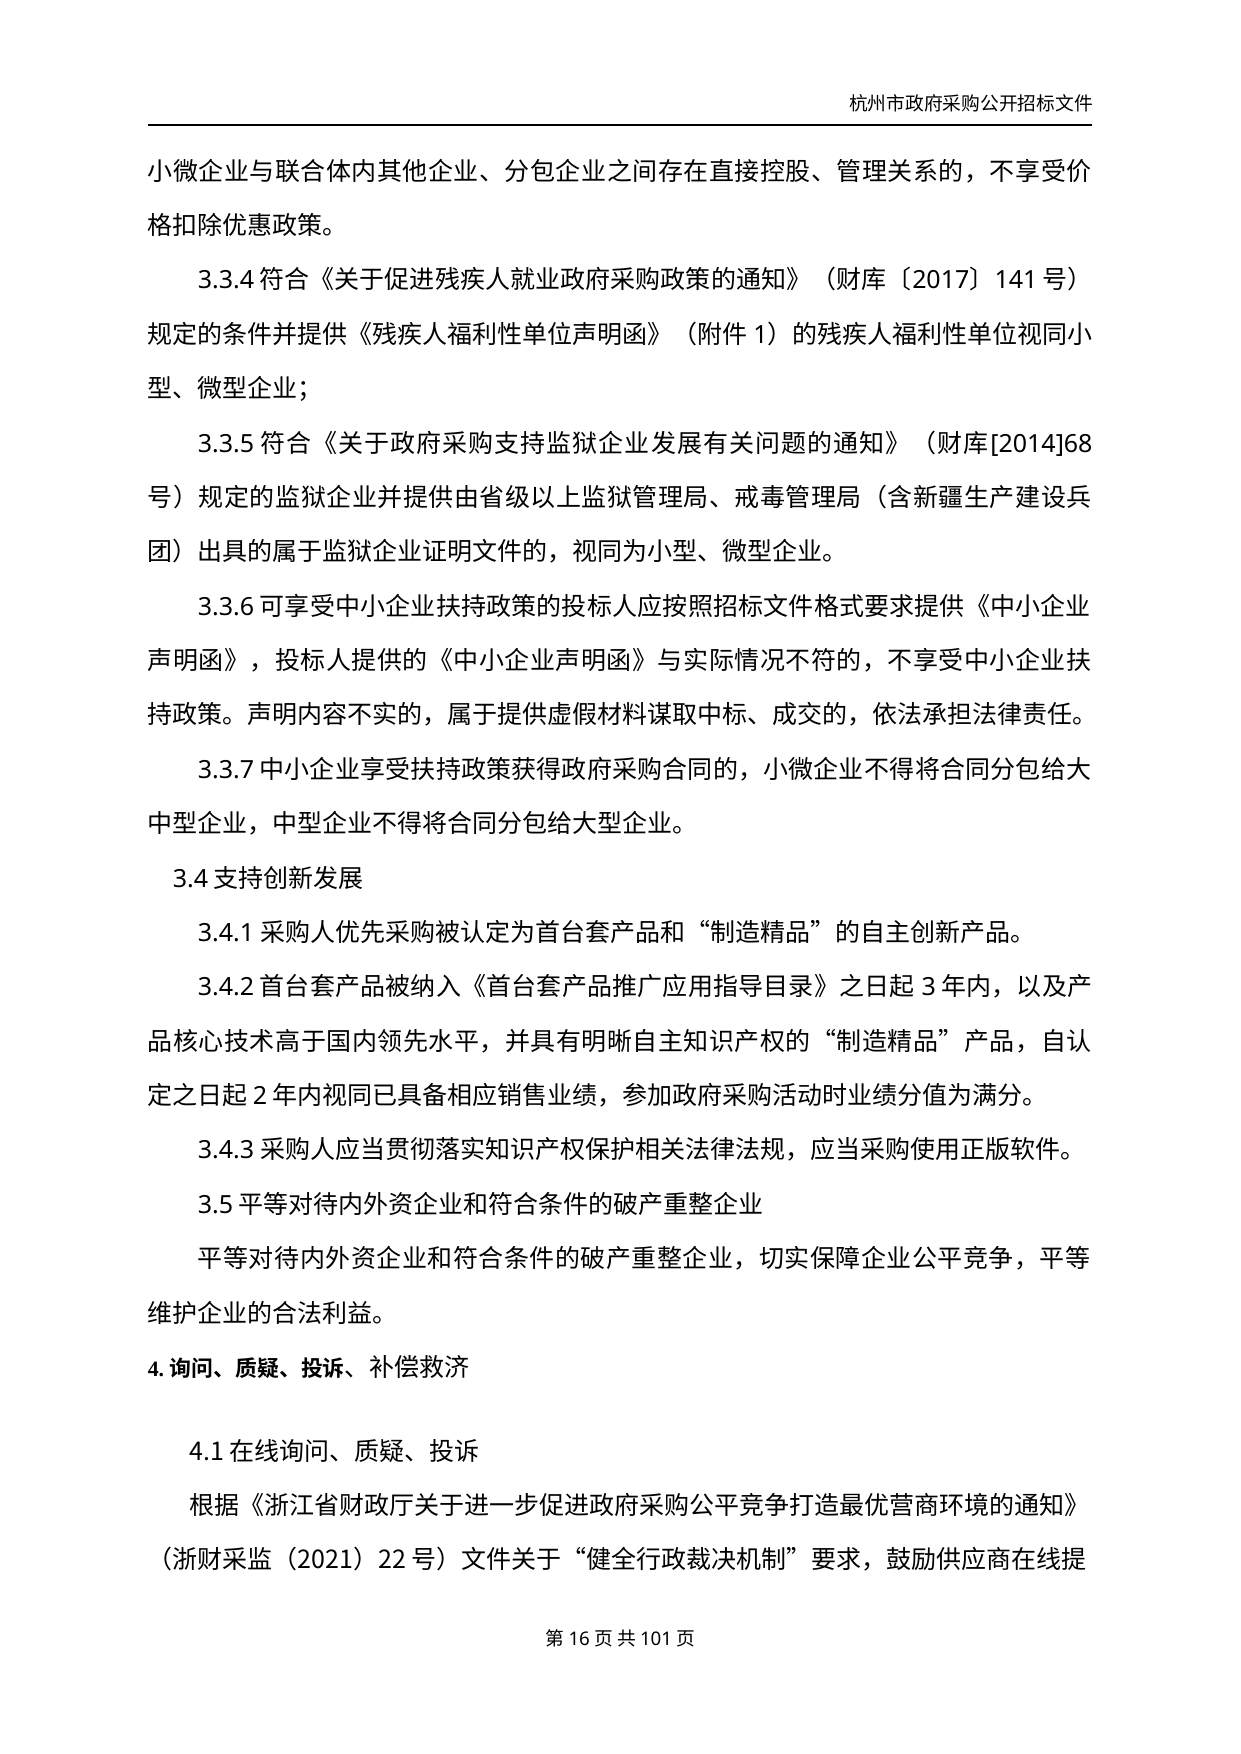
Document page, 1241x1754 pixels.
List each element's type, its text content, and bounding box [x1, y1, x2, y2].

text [148, 151, 1092, 242]
subtitle 3.4.3 采购人应当贯彻落实知识产权保护相关法律法规，应当采购使用正版软件。 [148, 1130, 1092, 1166]
text 3.3.6可享受中小企业扶持政策的投标人应按照招标文件格式要求提供《中小企业声明函》，投标人提供的《中小企业声明函》与实际情况不符的，不享受中小企业扶持政策。声明内容不实的，属于提供虚假材料谋取中标、成交的，依法承担法律责任。 [148, 586, 1092, 731]
text 3.4支持创新发展 [148, 858, 1092, 894]
text 3.4.2首台套产品被纳入《首台套产品推广应用指导目录》之日起3年内，以及产品核心技术高于国内领先水平，并具有明晰自主知识产权的“制造精品”产品，自认定之日起2年内视同已具备相应销售业绩，参加政府采购活动时业绩分值为满分。 [148, 967, 1092, 1112]
text 3.3.4符合《关于促进残疾人就业政府采购政策的通知》（财库〔2017〕141号）规定的条件并提供《残疾人福利性单位声明函》（附件1）的残疾人福利性单位视同小型、微型企业； [148, 260, 1092, 405]
text 3.4.1 采购人优先采购被认定为首台套产品和“制造精品”的自主创新产品。 [148, 912, 1092, 949]
text 3.3.5符合《关于政府采购支持监狱企业发展有关问题的通知》（财库[2014]68号）规定的监狱企业并提供由省级以上监狱管理局、戒毒管理局（含新疆生产建设兵团）出具的属于监狱企业证明文件的，视同为小型、微型企业。 [148, 423, 1092, 568]
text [148, 1485, 1092, 1576]
text 3.5平等对待内外资企业和符合条件的破产重整企业 [148, 1184, 1092, 1221]
text 3.3.7中小企业享受扶持政策获得政府采购合同的，小微企业不得将合同分包给大中型企业，中型企业不得将合同分包给大型企业。 [148, 749, 1092, 840]
text 4.1在线询问、质疑、投诉 [148, 1431, 1092, 1467]
text 平等对待内外资企业和符合条件的破产重整企业，切实保障企业公平竞争，平等维护企业的合法利益。 4. 询问、质疑、投诉、补偿救济 [148, 1239, 1092, 1384]
